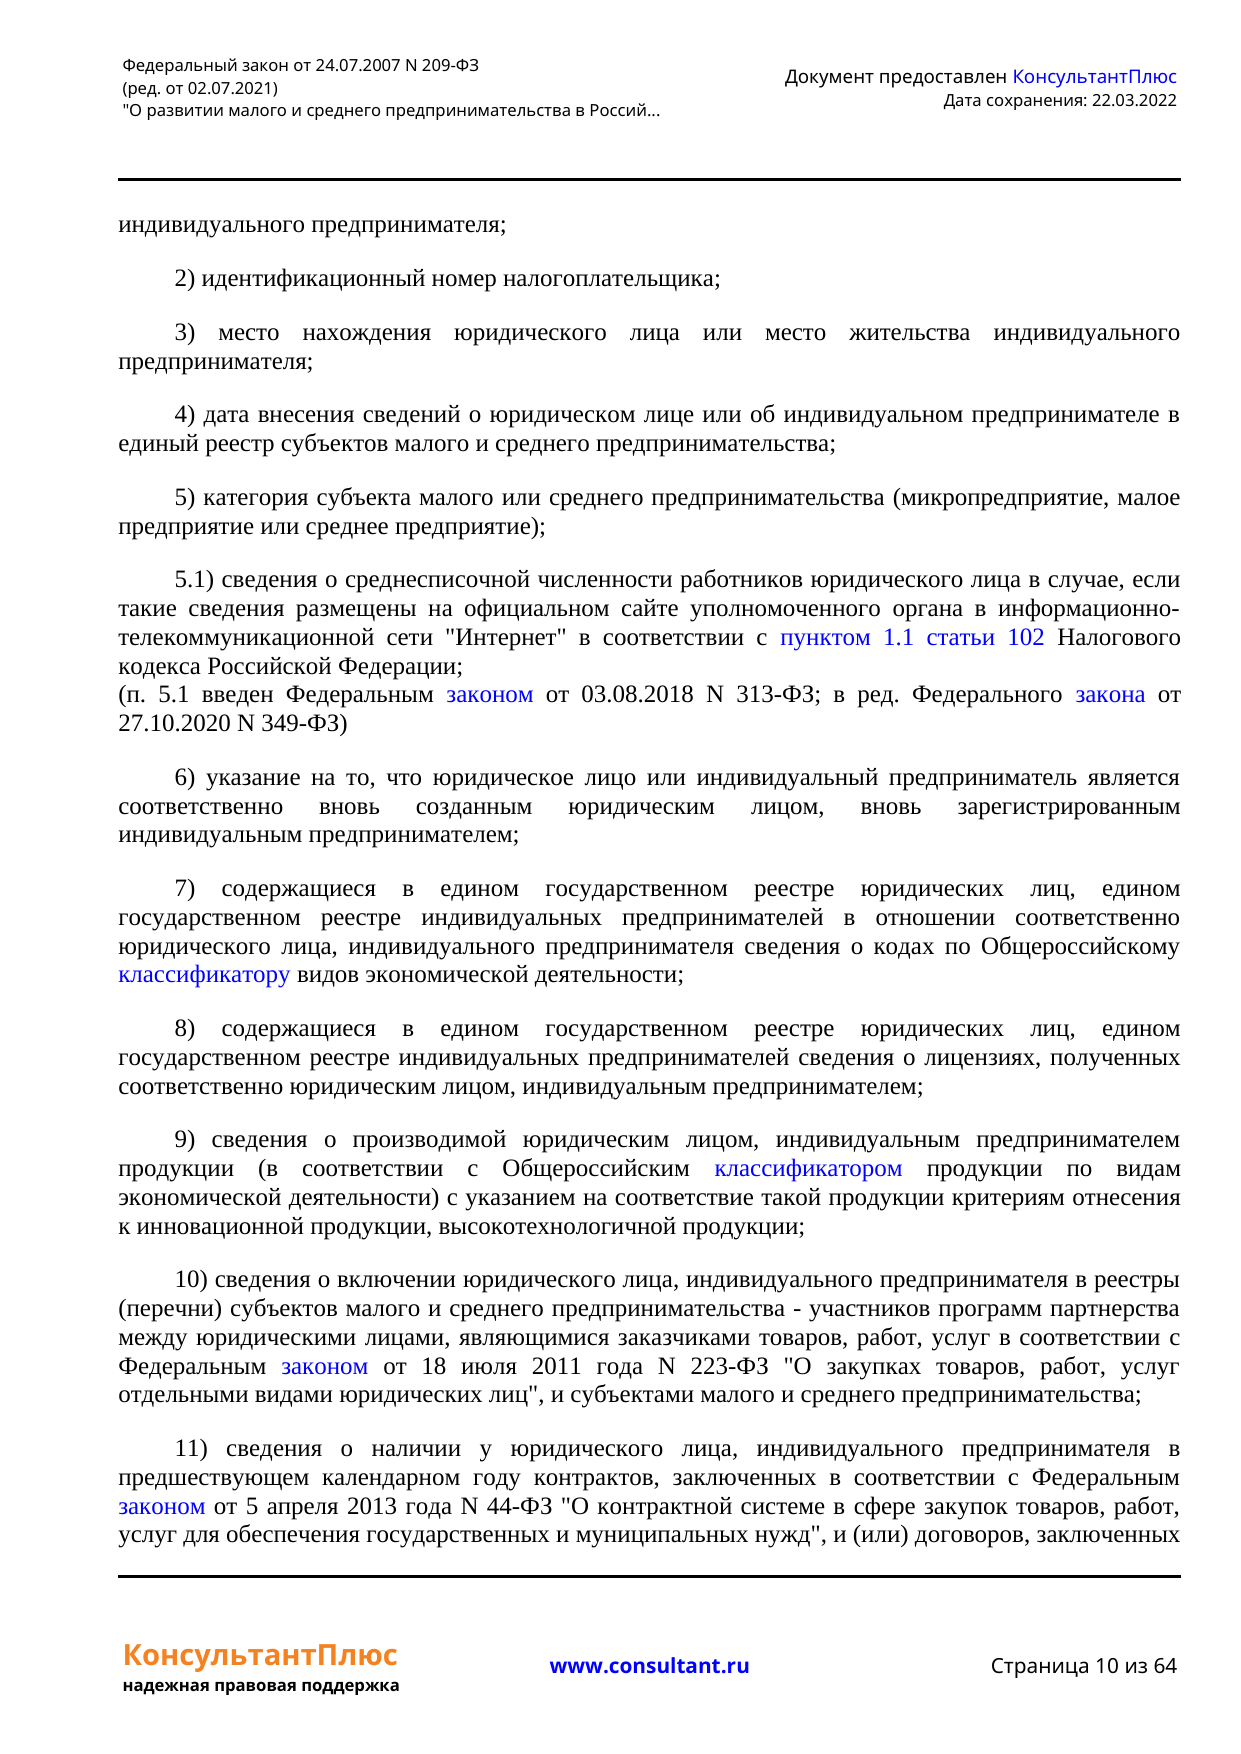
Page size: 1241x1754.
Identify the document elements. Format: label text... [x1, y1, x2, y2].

text 7) содержащиеся в едином государственном реестре юридических лиц, едином государственном реестре индивидуальных предпринимателей в отношении соответственно юридического лица, индивидуального предпринимателя сведения о кодах по Общероссийскому классификатору видов экономической деятельности; [118, 873, 1181, 988]
text 3) место нахождения юридического лица или место жительства индивидуального предпринимателя; [118, 317, 1181, 374]
text (п. 5.1 введен Федеральным законом от 03.08.2018 N 313-ФЗ; в ред. Федерального закона от 27.10.2020 N 349-ФЗ) [118, 679, 1181, 737]
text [118, 209, 1181, 238]
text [118, 1433, 1181, 1548]
text 8) содержащиеся в едином государственном реестре юридических лиц, едином государственном реестре индивидуальных предпринимателей сведения о лицензиях, полученных соответственно юридическим лицом, индивидуальным предпринимателем; [118, 1013, 1181, 1099]
text 9) сведения о производимой юридическим лицом, индивидуальным предпринимателем продукции (в соответствии с Общероссийским классификатором продукции по видам экономической деятельности) с указанием на соответствие такой продукции критериям отнесения к инновационной продукции, высокотехнологичной продукции; [118, 1124, 1181, 1239]
text 5) категория субъекта малого или среднего предпринимательства (микропредприятие, малое предприятие или среднее предприятие); [118, 482, 1181, 539]
text 2) идентификационный номер налогоплательщика; [118, 263, 1181, 292]
text 4) дата внесения сведений о юридическом лице или об индивидуальном предпринимателе в единый реестр субъектов малого и среднего предпринимательства; [118, 399, 1181, 457]
text 5.1) сведения о среднесписочной численности работников юридического лица в случае, если такие сведения размещены на официальном сайте уполномоченного органа в информационно-телекоммуникационной сети "Интернет" в соответствии с пунктом 1.1 статьи 102 Налогового кодекса Российской Федерации; [118, 564, 1181, 679]
text 6) указание на то, что юридическое лицо или индивидуальный предприниматель является соответственно вновь созданным юридическим лицом, вновь зарегистрированным индивидуальным предпринимателем; [118, 762, 1181, 848]
text 10) сведения о включении юридического лица, индивидуального предпринимателя в реестры (перечни) субъектов малого и среднего предпринимательства - участников программ партнерства между юридическими лицами, являющимися заказчиками товаров, работ, услуг в соответствии с Федеральным законом от 18 июля 2011 года N 223-ФЗ "О закупках товаров, работ, услуг отдельными видами юридических лиц", и субъектами малого и среднего предпринимательства; [118, 1264, 1181, 1408]
